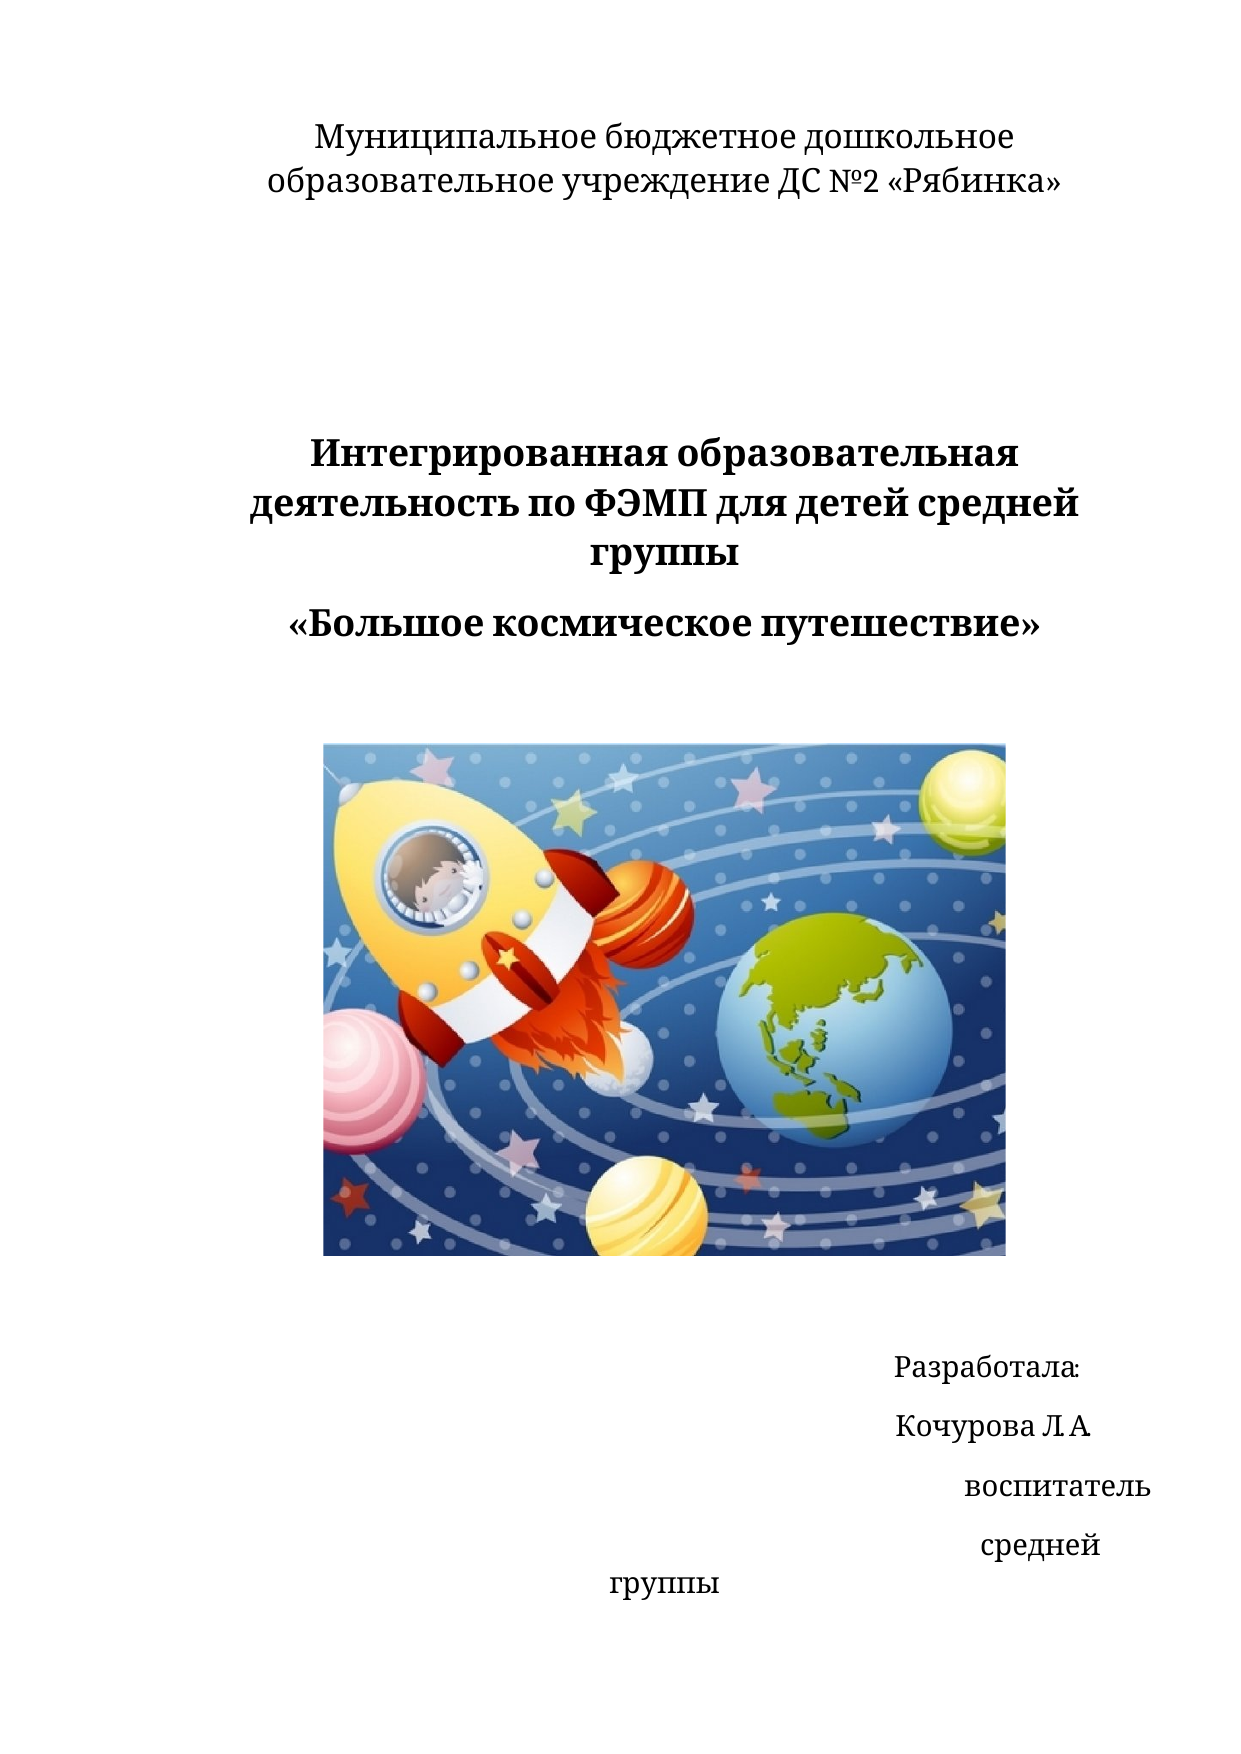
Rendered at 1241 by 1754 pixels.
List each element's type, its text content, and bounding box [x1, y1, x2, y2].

text «Большое космическое путешествие» [177, 602, 1152, 646]
text средней группы [177, 1529, 1152, 1601]
text Муниципальное бюджетное дошкольное образовательное учреждение ДС №2 «Рябинка» [177, 118, 1152, 201]
text Разработала: [177, 1351, 1152, 1384]
text Интегрированная образовательная деятельность по ФЭМП для детей средней группы [177, 433, 1152, 575]
picture [323, 743, 1006, 1256]
text Кочурова Л.А. [177, 1410, 1152, 1444]
text воспитатель [177, 1470, 1152, 1503]
